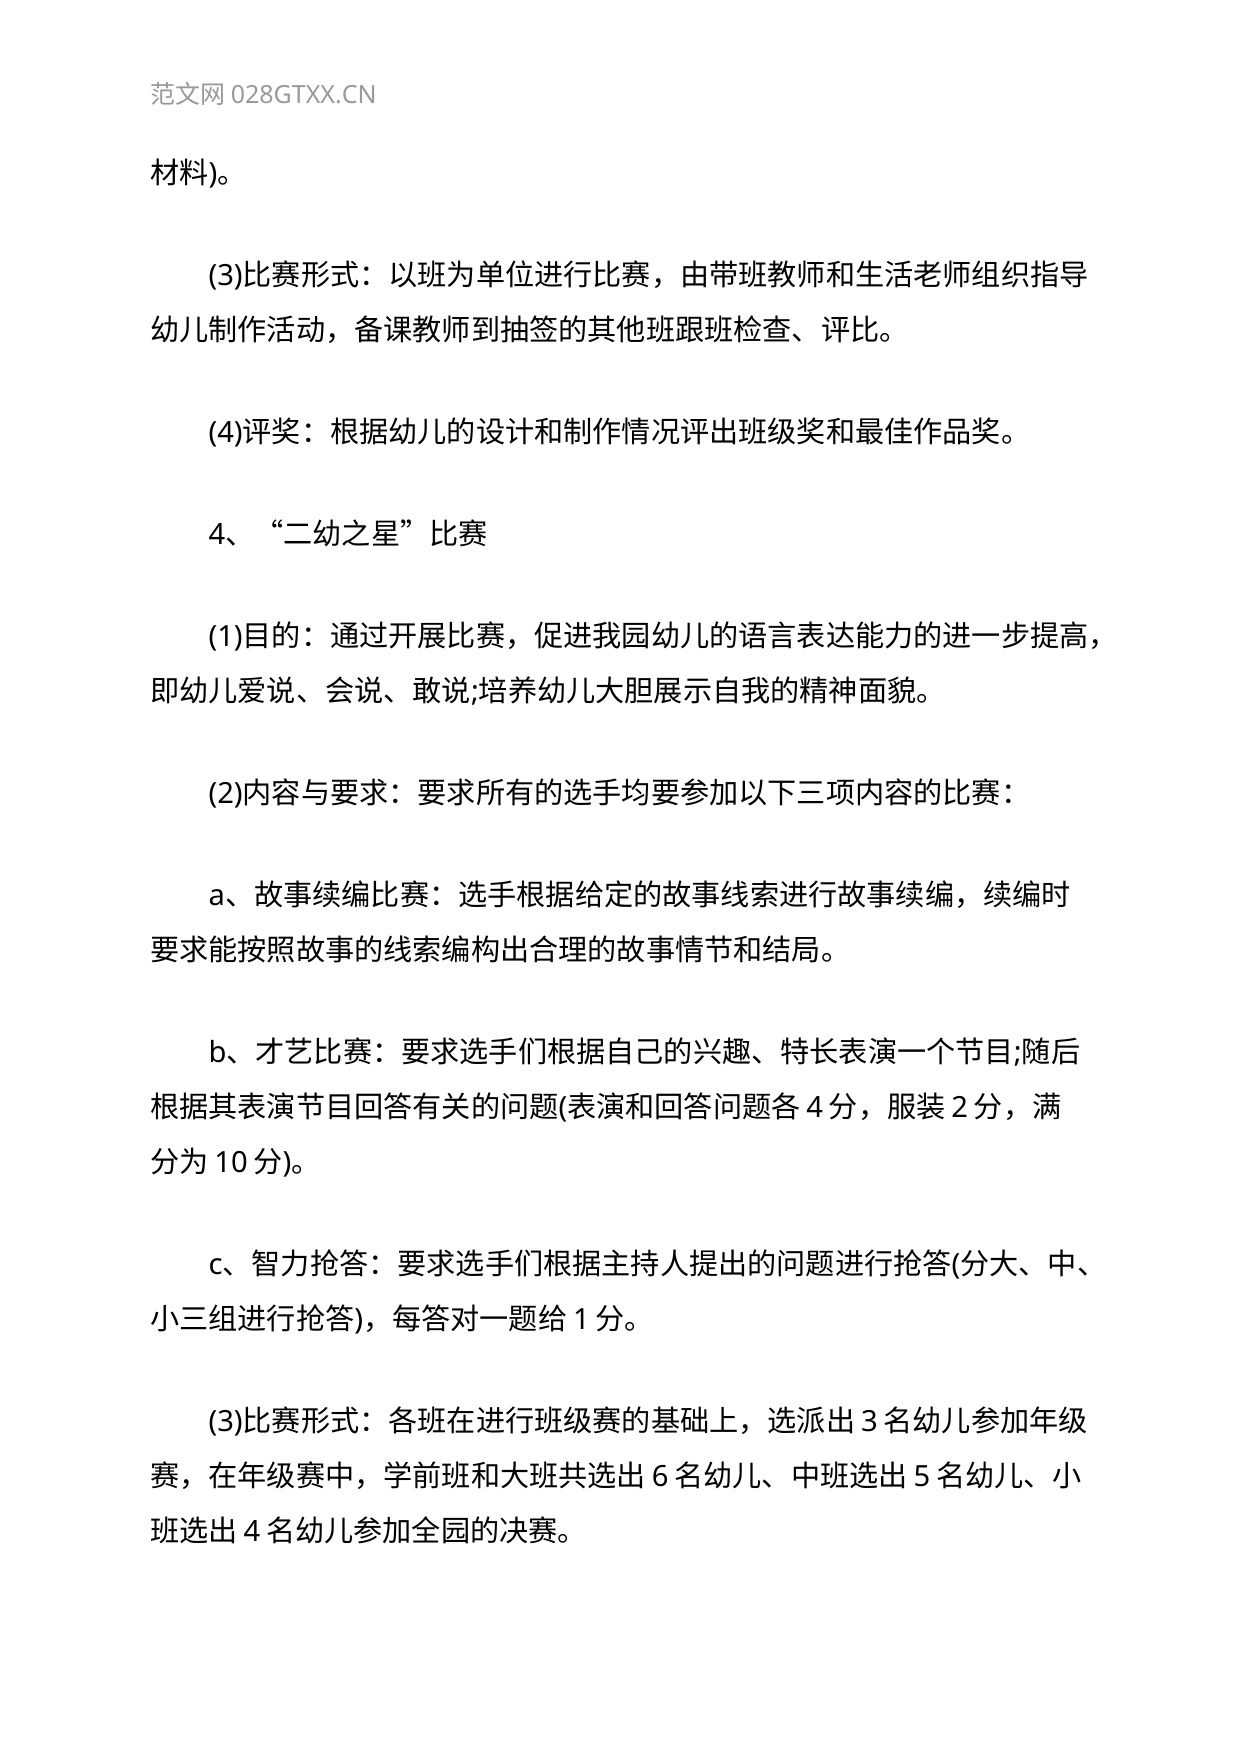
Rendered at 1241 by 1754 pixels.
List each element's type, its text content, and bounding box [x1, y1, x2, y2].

text (3)比赛形式：以班为单位进行比赛，由带班教师和生活老师组织指导幼儿制作活动，备课教师到抽签的其他班跟班检查、评比。 [150, 252, 1090, 349]
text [150, 150, 1090, 192]
text (3)比赛形式：各班在进行班级赛的基础上，选派出3名幼儿参加年级赛，在年级赛中，学前班和大班共选出6名幼儿、中班选出5名幼儿、小班选出4名幼儿参加全园的决赛。 [150, 1397, 1090, 1550]
text c、智力抢答：要求选手们根据主持人提出的问题进行抢答(分大、中、小三组进行抢答)，每答对一题给1分。 [150, 1240, 1090, 1338]
text a、故事续编比赛：选手根据给定的故事线索进行故事续编，续编时要求能按照故事的线索编构出合理的故事情节和结局。 [150, 872, 1090, 969]
text b、才艺比赛：要求选手们根据自己的兴趣、特长表演一个节目;随后根据其表演节目回答有关的问题(表演和回答问题各4分，服装2分，满分为10分)。 [150, 1028, 1090, 1181]
text (1)目的：通过开展比赛，促进我园幼儿的语言表达能力的进一步提高，即幼儿爱说、会说、敢说;培养幼儿大胆展示自我的精神面貌。 [150, 613, 1090, 710]
text (4)评奖：根据幼儿的设计和制作情况评出班级奖和最佳作品奖。 [150, 409, 1090, 451]
text (2)内容与要求：要求所有的选手均要参加以下三项内容的比赛： [150, 770, 1090, 812]
text 4、“二幼之星”比赛 [150, 511, 1090, 553]
